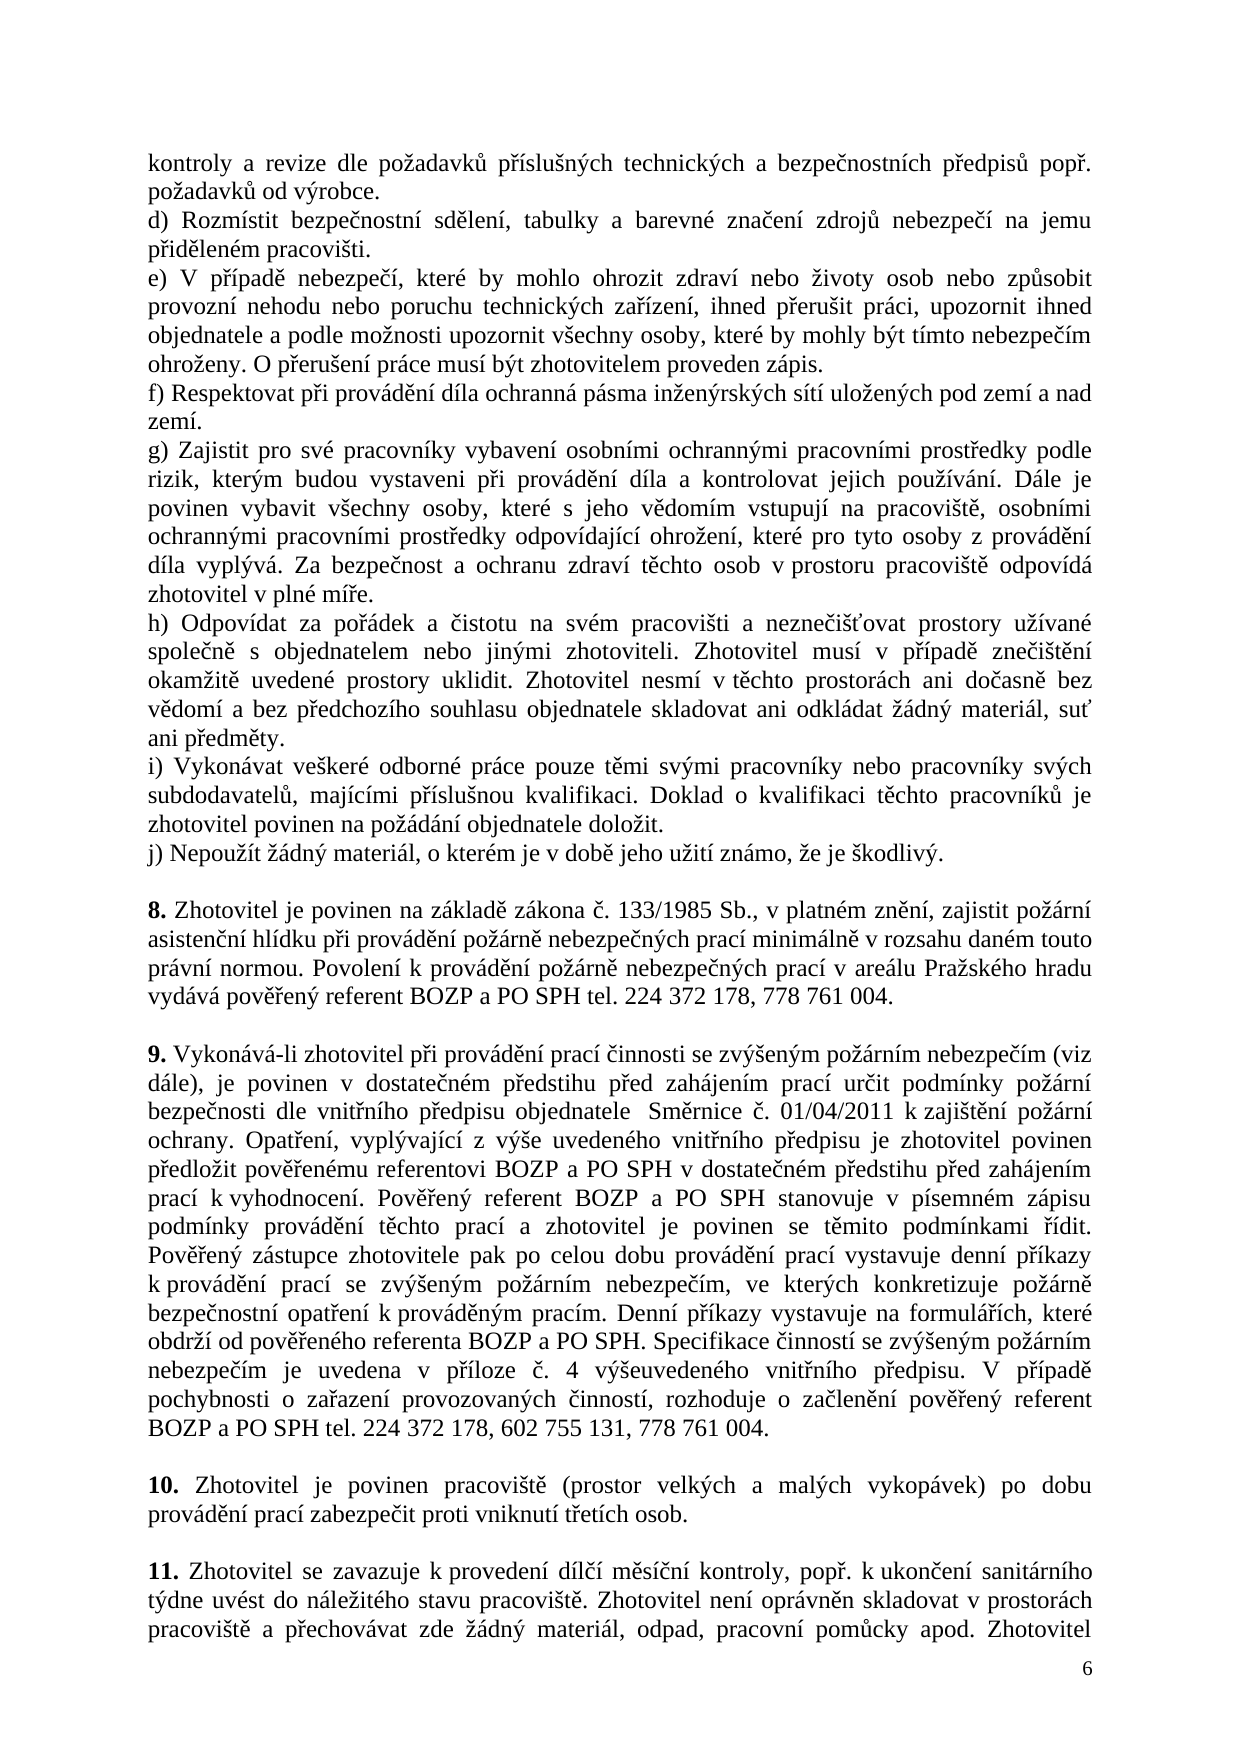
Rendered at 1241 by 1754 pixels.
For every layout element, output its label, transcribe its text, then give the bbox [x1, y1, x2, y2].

text d) Rozmístit bezpečnostní sdělení, tabulky a barevné značení zdrojů nebezpečí na jemu přiděleném pracovišti. [148, 205, 1092, 263]
text 9. Vykonává-li zhotovitel při provádění prací činnosti se zvýšeným požárním nebezpečím (viz dále), je povinen v dostatečném předstihu před zahájením prací určit podmínky požární bezpečnosti dle vnitřního předpisu objednatele Směrnice č. 01/04/2011 k zajištění požární ochrany. Opatření, vyplývající z výše uvedeného vnitřního předpisu je zhotovitel povinen předložit pověřenému referentovi BOZP a PO SPH v dostatečném předstihu před zahájením prací k vyhodnocení. Pověřený referent BOZP a PO SPH stanovuje v písemném zápisu podmínky provádění těchto prací a zhotovitel je povinen se těmito podmínkami řídit. Pověřený zástupce zhotovitele pak po celou dobu provádění prací vystavuje denní příkazy k provádění prací se zvýšeným požárním nebezpečím, ve kterých konkretizuje požárně bezpečnostní opatření k prováděným pracím. Denní příkazy vystavuje na formulářích, které obdrží od pověřeného referenta BOZP a PO SPH. Specifikace činností se zvýšeným požárním nebezpečím je uvedena v příloze č. 4 výšeuvedeného vnitřního předpisu. V případě pochybnosti o zařazení provozovaných činností, rozhoduje o začlenění pověřený referent BOZP a PO SPH tel. 224 372 178, 602 755 131, 778 761 004. [148, 1039, 1092, 1441]
text 10. Zhotovitel je povinen pracoviště (prostor velkých a malých vykopávek) po dobu provádění prací zabezpečit proti vniknutí třetích osob. [148, 1470, 1092, 1528]
text e) V případě nebezpečí, které by mohlo ohrozit zdraví nebo životy osob nebo způsobit provozní nehodu nebo poruchu technických zařízení, ihned přerušit práci, upozornit ihned objednatele a podle možnosti upozornit všechny osoby, které by mohly být tímto nebezpečím ohroženy. O přerušení práce musí být zhotovitelem proveden zápis. [148, 263, 1092, 378]
text f) Respektovat při provádění díla ochranná pásma inženýrských sítí uložených pod zemí a nad zemí. [148, 378, 1092, 435]
text 8. Zhotovitel je povinen na základě zákona č. 133/1985 Sb., v platném znění, zajistit požární asistenční hlídku při provádění požárně nebezpečných prací minimálně v rozsahu daném touto právní normou. Povolení k provádění požárně nebezpečných prací v areálu Pražského hradu vydává pověřený referent BOZP a PO SPH tel. 224 372 178, 778 761 004. [148, 895, 1092, 1010]
text h) Odpovídat za pořádek a čistotu na svém pracovišti a neznečišťovat prostory užívané společně s objednatelem nebo jinými zhotoviteli. Zhotovitel musí v případě znečištění okamžitě uvedené prostory uklidit. Zhotovitel nesmí v těchto prostorách ani dočasně bez vědomí a bez předchozího souhlasu objednatele skladovat ani odkládat žádný materiál, suť ani předměty. [148, 608, 1092, 751]
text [148, 148, 1092, 205]
text j) Nepoužít žádný materiál, o kterém je v době jeho užití známo, že je škodlivý. [148, 838, 1092, 866]
text i) Vykonávat veškeré odborné práce pouze těmi svými pracovníky nebo pracovníky svých subdodavatelů, majícími příslušnou kvalifikaci. Doklad o kvalifikaci těchto pracovníků je zhotovitel povinen na požádání objednatele doložit. [148, 751, 1092, 838]
text g) Zajistit pro své pracovníky vybavení osobními ochrannými pracovními prostředky podle rizik, kterým budou vystaveni při provádění díla a kontrolovat jejich používání. Dále je povinen vybavit všechny osoby, které s jeho vědomím vstupují na pracoviště, osobními ochrannými pracovními prostředky odpovídající ohrožení, které pro tyto osoby z provádění díla vyplývá. Za bezpečnost a ochranu zdraví těchto osob v prostoru pracoviště odpovídá zhotovitel v plné míře. [148, 435, 1092, 608]
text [148, 1556, 1092, 1643]
